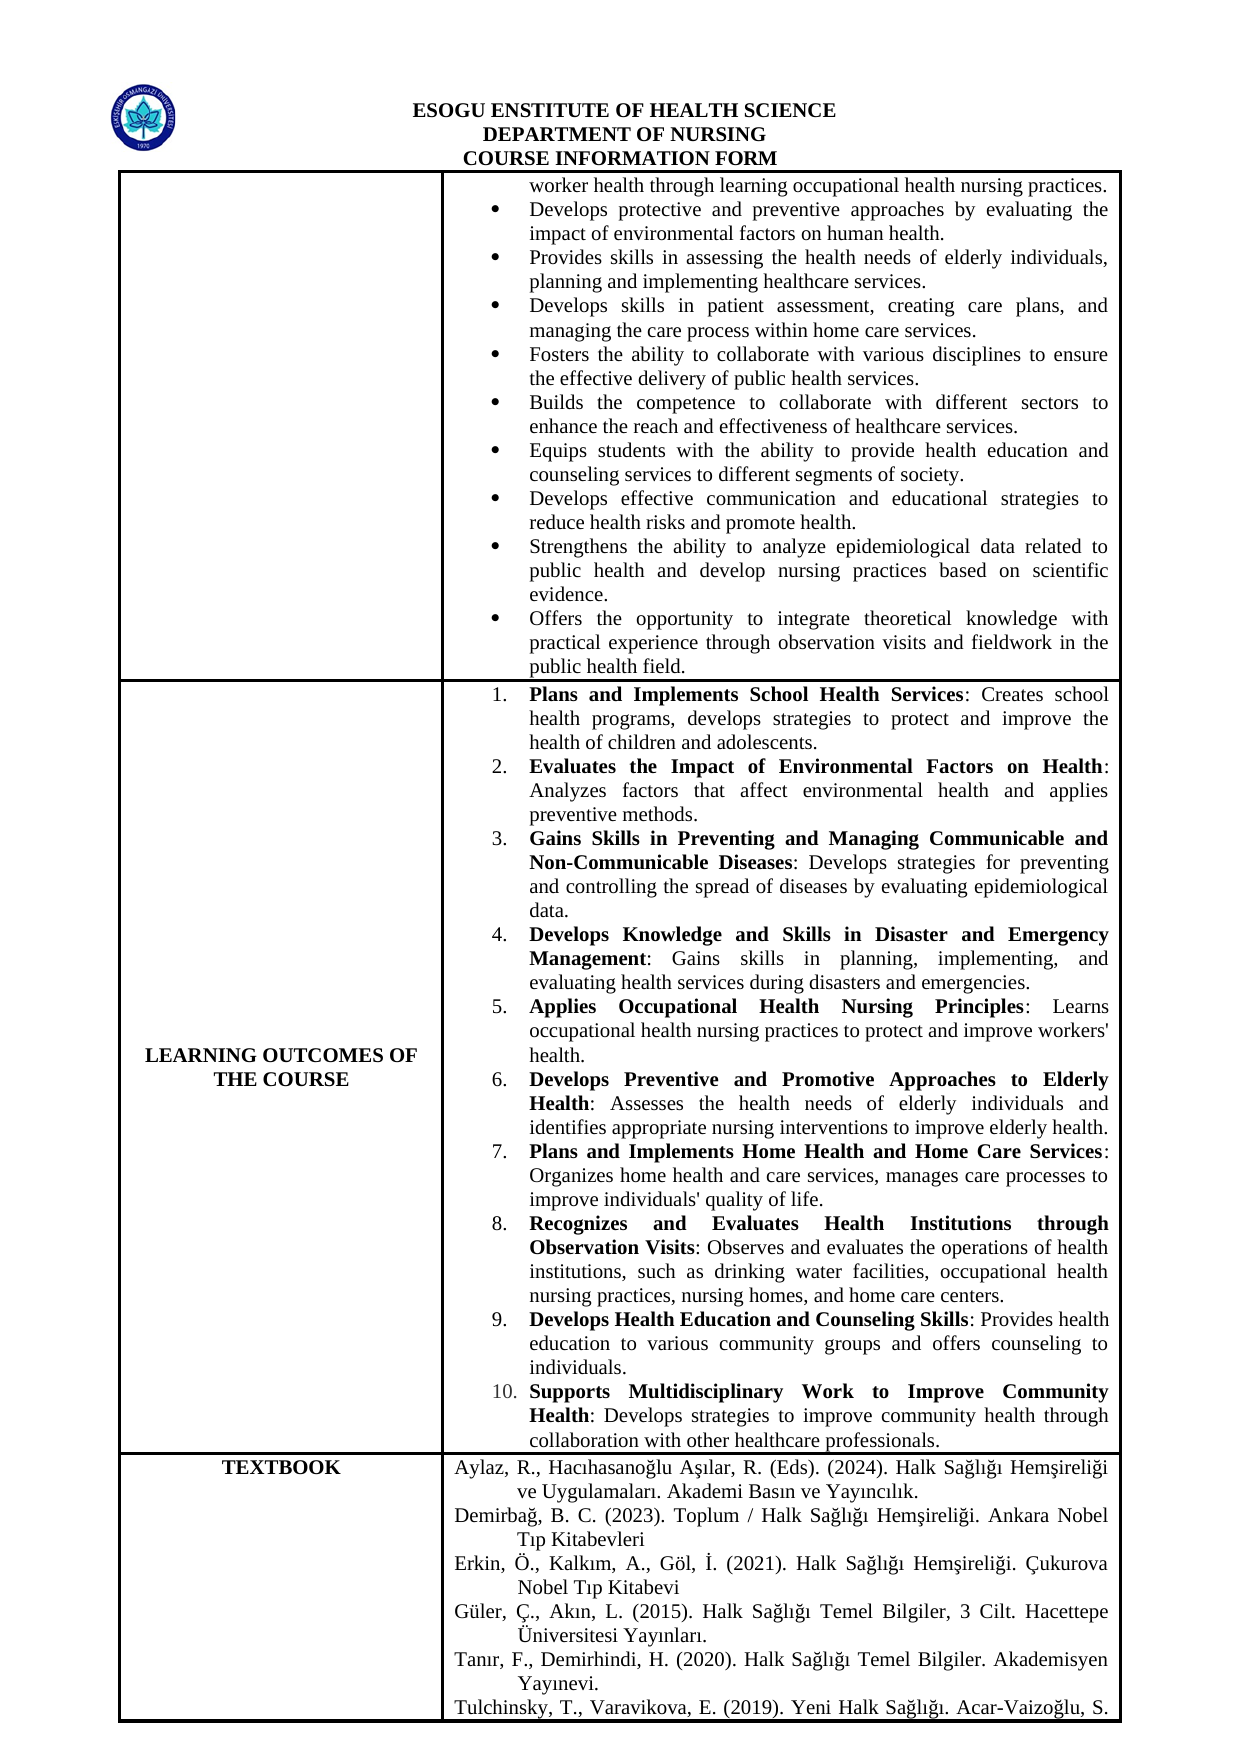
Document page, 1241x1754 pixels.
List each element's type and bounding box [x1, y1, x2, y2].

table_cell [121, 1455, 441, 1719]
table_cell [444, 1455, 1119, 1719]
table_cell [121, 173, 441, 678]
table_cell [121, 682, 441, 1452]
picture [110, 82, 176, 152]
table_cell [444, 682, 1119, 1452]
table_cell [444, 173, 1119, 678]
